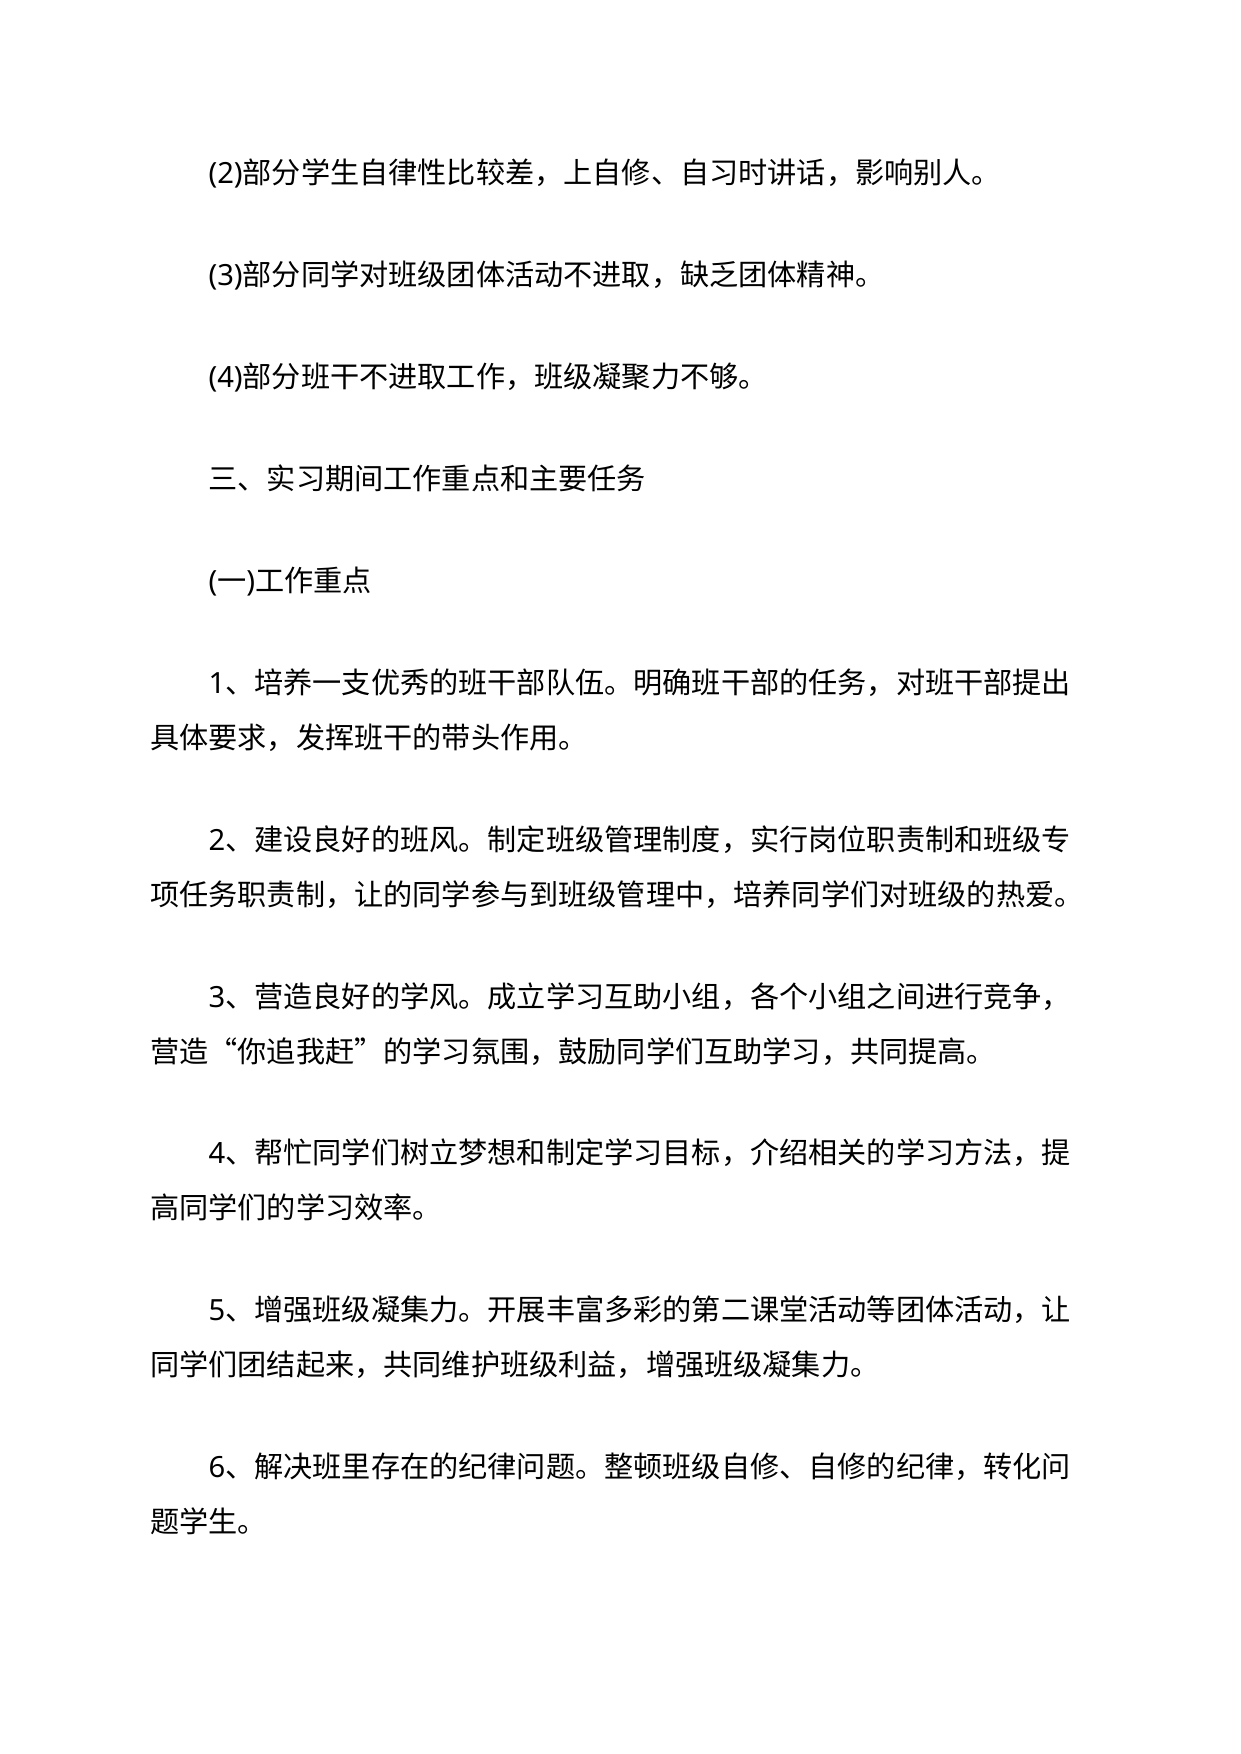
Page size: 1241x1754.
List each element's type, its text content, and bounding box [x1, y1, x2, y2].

text (2)部分学生自律性比较差，上自修、自习时讲话，影响别人。 [150, 150, 1090, 192]
text 三、实习期间工作重点和主要任务 [150, 456, 1090, 498]
text (4)部分班干不进取工作，班级凝聚力不够。 [150, 354, 1090, 396]
text 5、增强班级凝集力。开展丰富多彩的第二课堂活动等团体活动，让同学们团结起来，共同维护班级利益，增强班级凝集力。 [150, 1287, 1090, 1384]
text 1、培养一支优秀的班干部队伍。明确班干部的任务，对班干部提出具体要求，发挥班干的带头作用。 [150, 660, 1090, 757]
text 3、营造良好的学风。成立学习互助小组，各个小组之间进行竞争，营造“你追我赶”的学习氛围，鼓励同学们互助学习，共同提高。 [150, 973, 1090, 1071]
text 6、解决班里存在的纪律问题。整顿班级自修、自修的纪律，转化问题学生。 [150, 1443, 1090, 1541]
text 2、建设良好的班风。制定班级管理制度，实行岗位职责制和班级专项任务职责制，让的同学参与到班级管理中，培养同学们对班级的热爱。 [150, 816, 1090, 914]
text (3)部分同学对班级团体活动不进取，缺乏团体精神。 [150, 252, 1090, 294]
text (一)工作重点 [150, 558, 1090, 600]
text 4、帮忙同学们树立梦想和制定学习目标，介绍相关的学习方法，提高同学们的学习效率。 [150, 1130, 1090, 1227]
